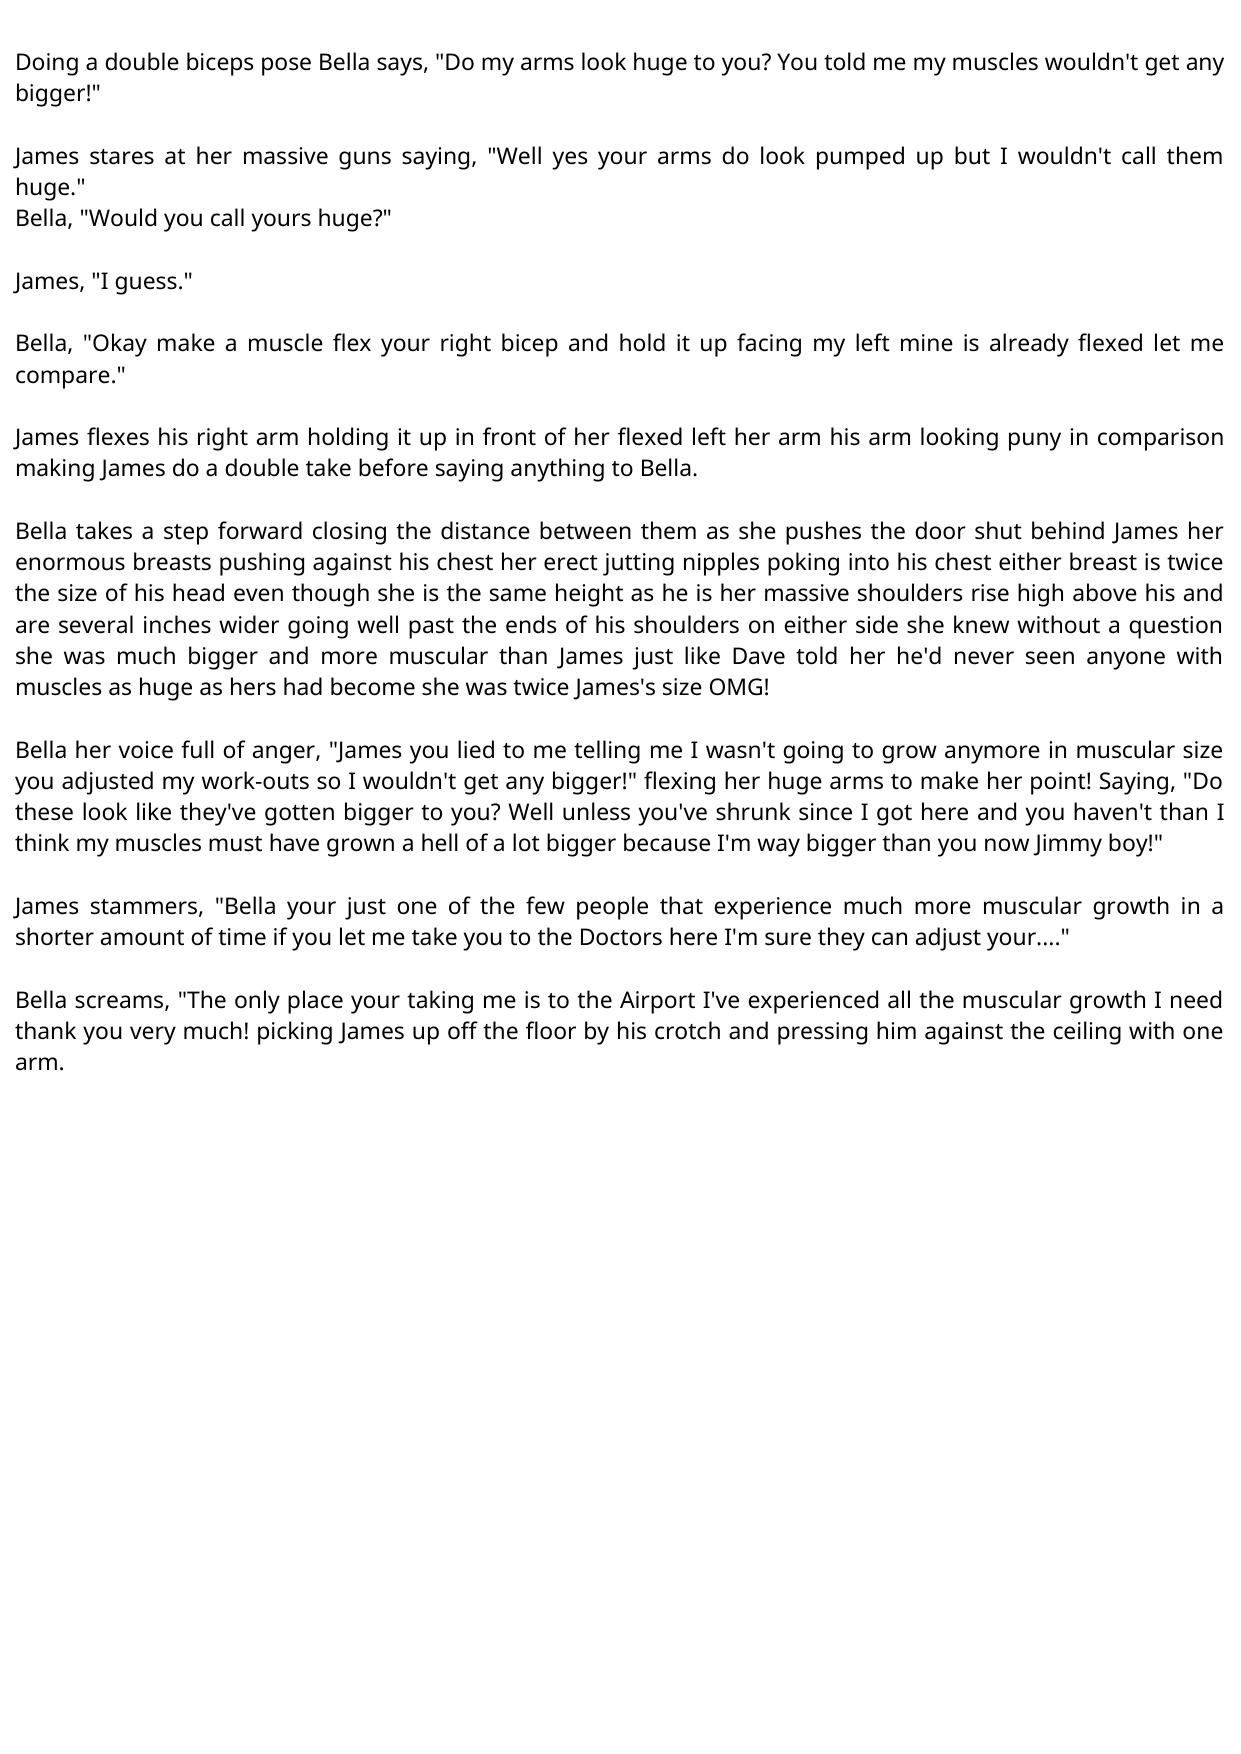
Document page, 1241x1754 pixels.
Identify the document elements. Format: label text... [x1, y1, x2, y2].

text James, "I guess." [15, 265, 1226, 296]
text Bella her voice full of anger, "James you lied to me telling me I wasn't going to grow anymore in muscular size you adjusted my work-outs so I wouldn't get any bigger!" flexing her huge arms to make her point! Saying, "Do these look like they've gotten bigger to you? Well unless you've shrunk since I got here and you haven't than I think my muscles must have grown a hell of a lot bigger because I'm way bigger than you now Jimmy boy!" [15, 733, 1226, 858]
text James stammers, "Bella your just one of the few people that experience much more muscular growth in a shorter amount of time if you let me take you to the Doctors here I'm sure they can adjust your...." [15, 890, 1226, 952]
text James flexes his right arm holding it up in front of her flexed left her arm his arm looking puny in comparison making James do a double take before saying anything to Bella. [15, 421, 1226, 483]
text Bella, "Okay make a muscle flex your right bicep and hold it up facing my left mine is already flexed let me compare." [15, 327, 1226, 390]
text Bella takes a step forward closing the distance between them as she pushes the door shut behind James her enormous breasts pushing against his chest her erect jutting nipples poking into his chest either breast is twice the size of his head even though she is the same height as he is her massive shoulders rise high above his and are several inches wider going well past the ends of his shoulders on either side she knew without a question she was much bigger and more muscular than James just like Dave told her he'd never seen anyone with muscles as huge as hers had become she was twice James's size OMG! [15, 515, 1226, 702]
text James stares at her massive guns saying, "Well yes your arms do look pumped up but I wouldn't call them huge." [15, 140, 1226, 202]
text Bella screams, "The only place your taking me is to the Airport I've experienced all the muscular growth I need thank you very much! picking James up off the floor by his crotch and pressing him against the ceiling with one arm. [15, 983, 1226, 1077]
text Doing a double biceps pose Bella says, "Do my arms look huge to you? You told me my muscles wouldn't get any bigger!" [15, 46, 1226, 108]
text Bella, "Would you call yours huge?" [15, 202, 1226, 233]
